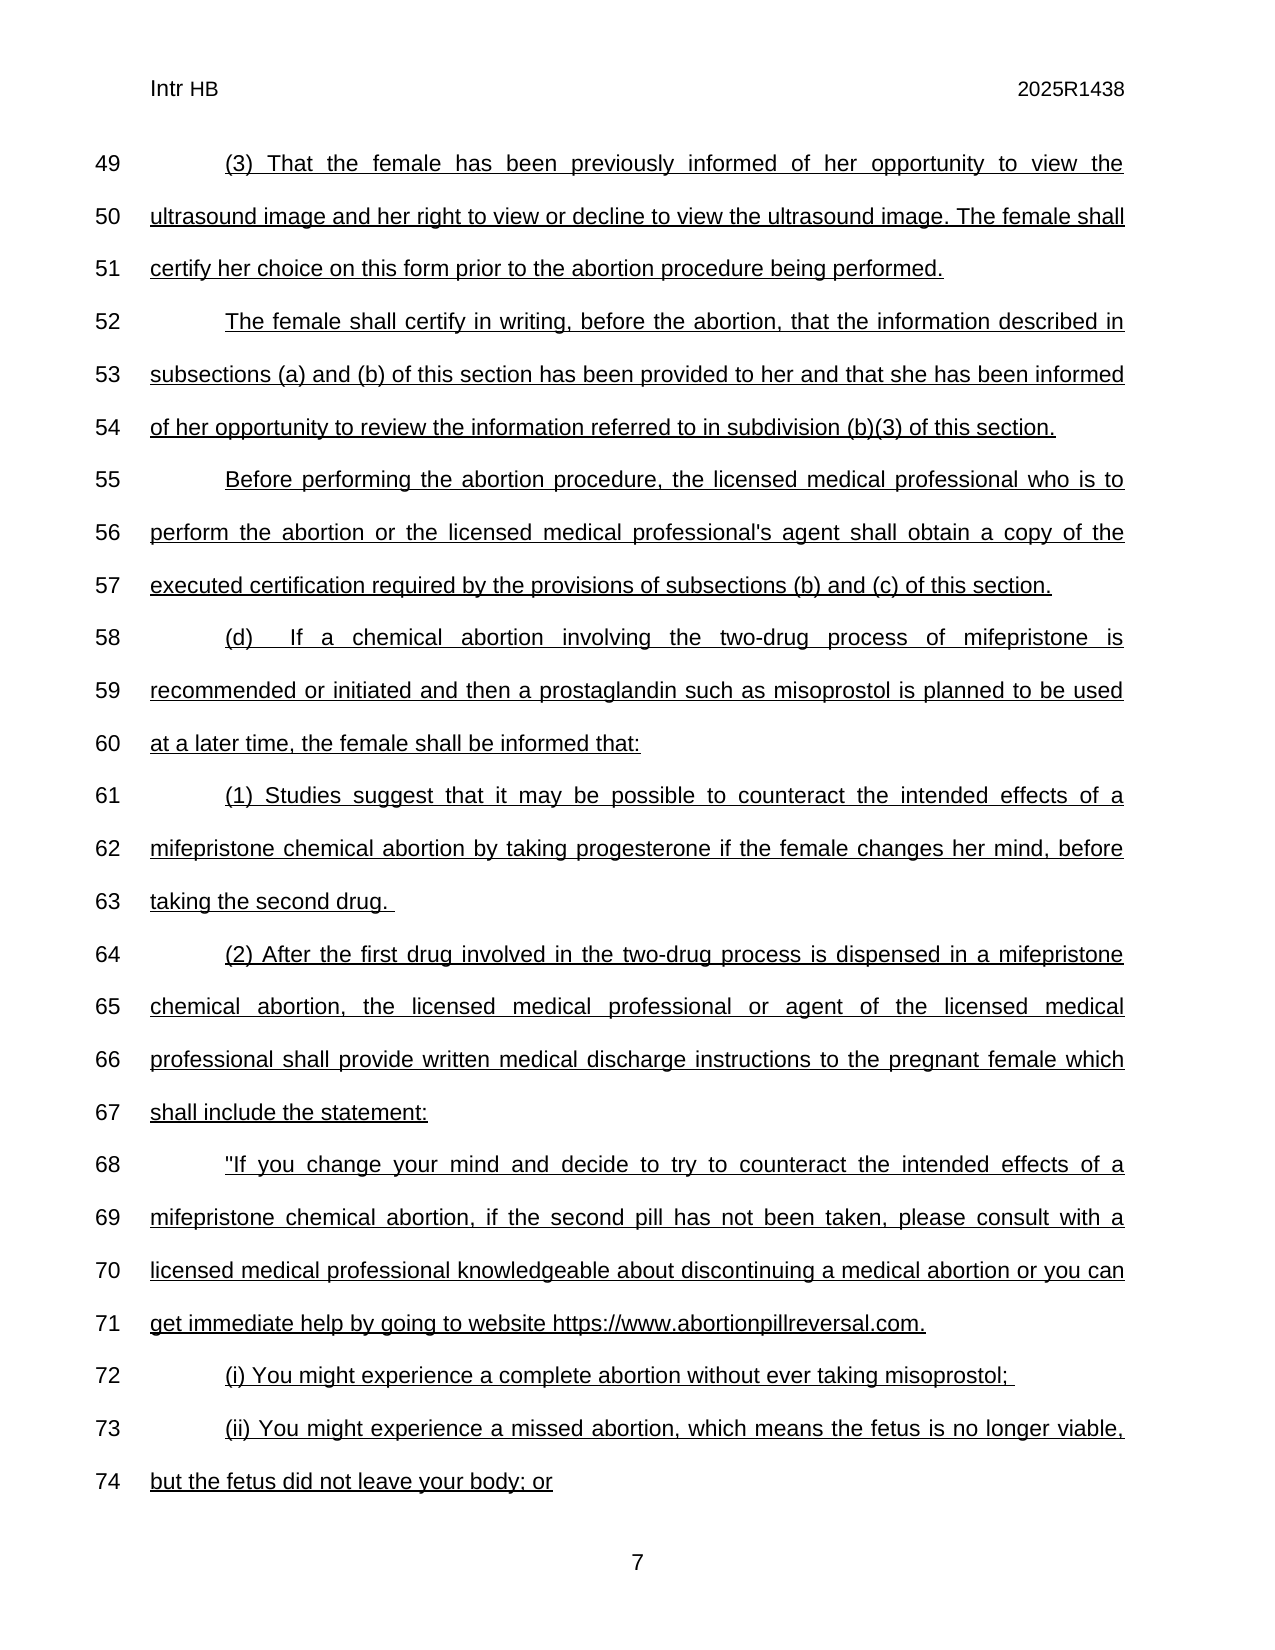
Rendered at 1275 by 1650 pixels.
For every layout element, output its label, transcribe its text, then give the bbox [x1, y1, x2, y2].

text (2) After the first drug involved in the two-drug process is dispensed in a mifepristone chemical abortion, the licensed medical professional or agent of the licensed medical professional shall provide written medical discharge instructions to the pregnant female which shall include the statement: [150, 1070, 1125, 1125]
text (2) After the first drug involved in the two-drug process is dispensed in a mifepristone chemical abortion, the licensed medical professional or agent of the licensed medical professional shall provide written medical discharge instructions to the pregnant female which shall include the statement: [150, 941, 1125, 1016]
text (ii) You might experience a missed abortion, which means the fetus is no longer viable, but the fetus did not leave your body; or [150, 1415, 1125, 1494]
text "If you change your mind and decide to try to counteract the intended effects of a mifepristone chemical abortion, if the second pill has not been taken, please consult with a licensed medical professional knowledgeable about discontinuing a medical abortion or you can get immediate help by going to website https://www.abortionpillreversal.com. [150, 1281, 1125, 1336]
text "If you change your mind and decide to try to counteract the intended effects of a mifepristone chemical abortion, if the second pill has not been taken, please consult with a licensed medical professional knowledgeable about discontinuing a medical abortion or you can get immediate help by going to website https://www.abortionpillreversal.com. [150, 1151, 1125, 1227]
text (d) If a chemical abortion involving the two-drug process of mifepristone is recommended or initiated and then a prostaglandin such as misoprostol is planned to be used at a later time, the female shall be informed that: [150, 624, 1125, 756]
text (3) That the female has been previously informed of her opportunity to view the ultrasound image and her right to view or decline to view the ultrasound image. The female shall certify her choice on this form prior to the abortion procedure being performed. [150, 150, 1125, 225]
text The female shall certify in writing, before the abortion, that the information described in subsections (a) and (b) of this section has been provided to her and that she has been informed of her opportunity to review the information referred to in subdivision (b)(3) of this section. [150, 308, 1125, 384]
text (3) That the female has been previously informed of her opportunity to view the ultrasound image and her right to view or decline to view the ultrasound image. The female shall certify her choice on this form prior to the abortion procedure being performed. [150, 227, 1125, 282]
text (2) After the first drug involved in the two-drug process is dispensed in a mifepristone chemical abortion, the licensed medical professional or agent of the licensed medical professional shall provide written medical discharge instructions to the pregnant female which shall include the statement: [150, 1017, 1125, 1069]
text (1) Studies suggest that it may be possible to counteract the intended effects of a mifepristone chemical abortion by taking progesterone if the female changes her mind, before taking the second drug. [150, 782, 1125, 914]
text The female shall certify in writing, before the abortion, that the information described in subsections (a) and (b) of this section has been provided to her and that she has been informed of her opportunity to review the information referred to in subdivision (b)(3) of this section. [150, 385, 1125, 440]
text "If you change your mind and decide to try to counteract the intended effects of a mifepristone chemical abortion, if the second pill has not been taken, please consult with a licensed medical professional knowledgeable about discontinuing a medical abortion or you can get immediate help by going to website https://www.abortionpillreversal.com. [150, 1228, 1125, 1280]
text Before performing the abortion procedure, the licensed medical professional who is to perform the abortion or the licensed medical professional's agent shall obtain a copy of the executed certification required by the provisions of subsections (b) and (c) of this section. [150, 466, 1125, 542]
text Before performing the abortion procedure, the licensed medical professional who is to perform the abortion or the licensed medical professional's agent shall obtain a copy of the executed certification required by the provisions of subsections (b) and (c) of this section. [150, 543, 1125, 598]
text (i) You might experience a complete abortion without ever taking misoprostol; [150, 1362, 1125, 1389]
